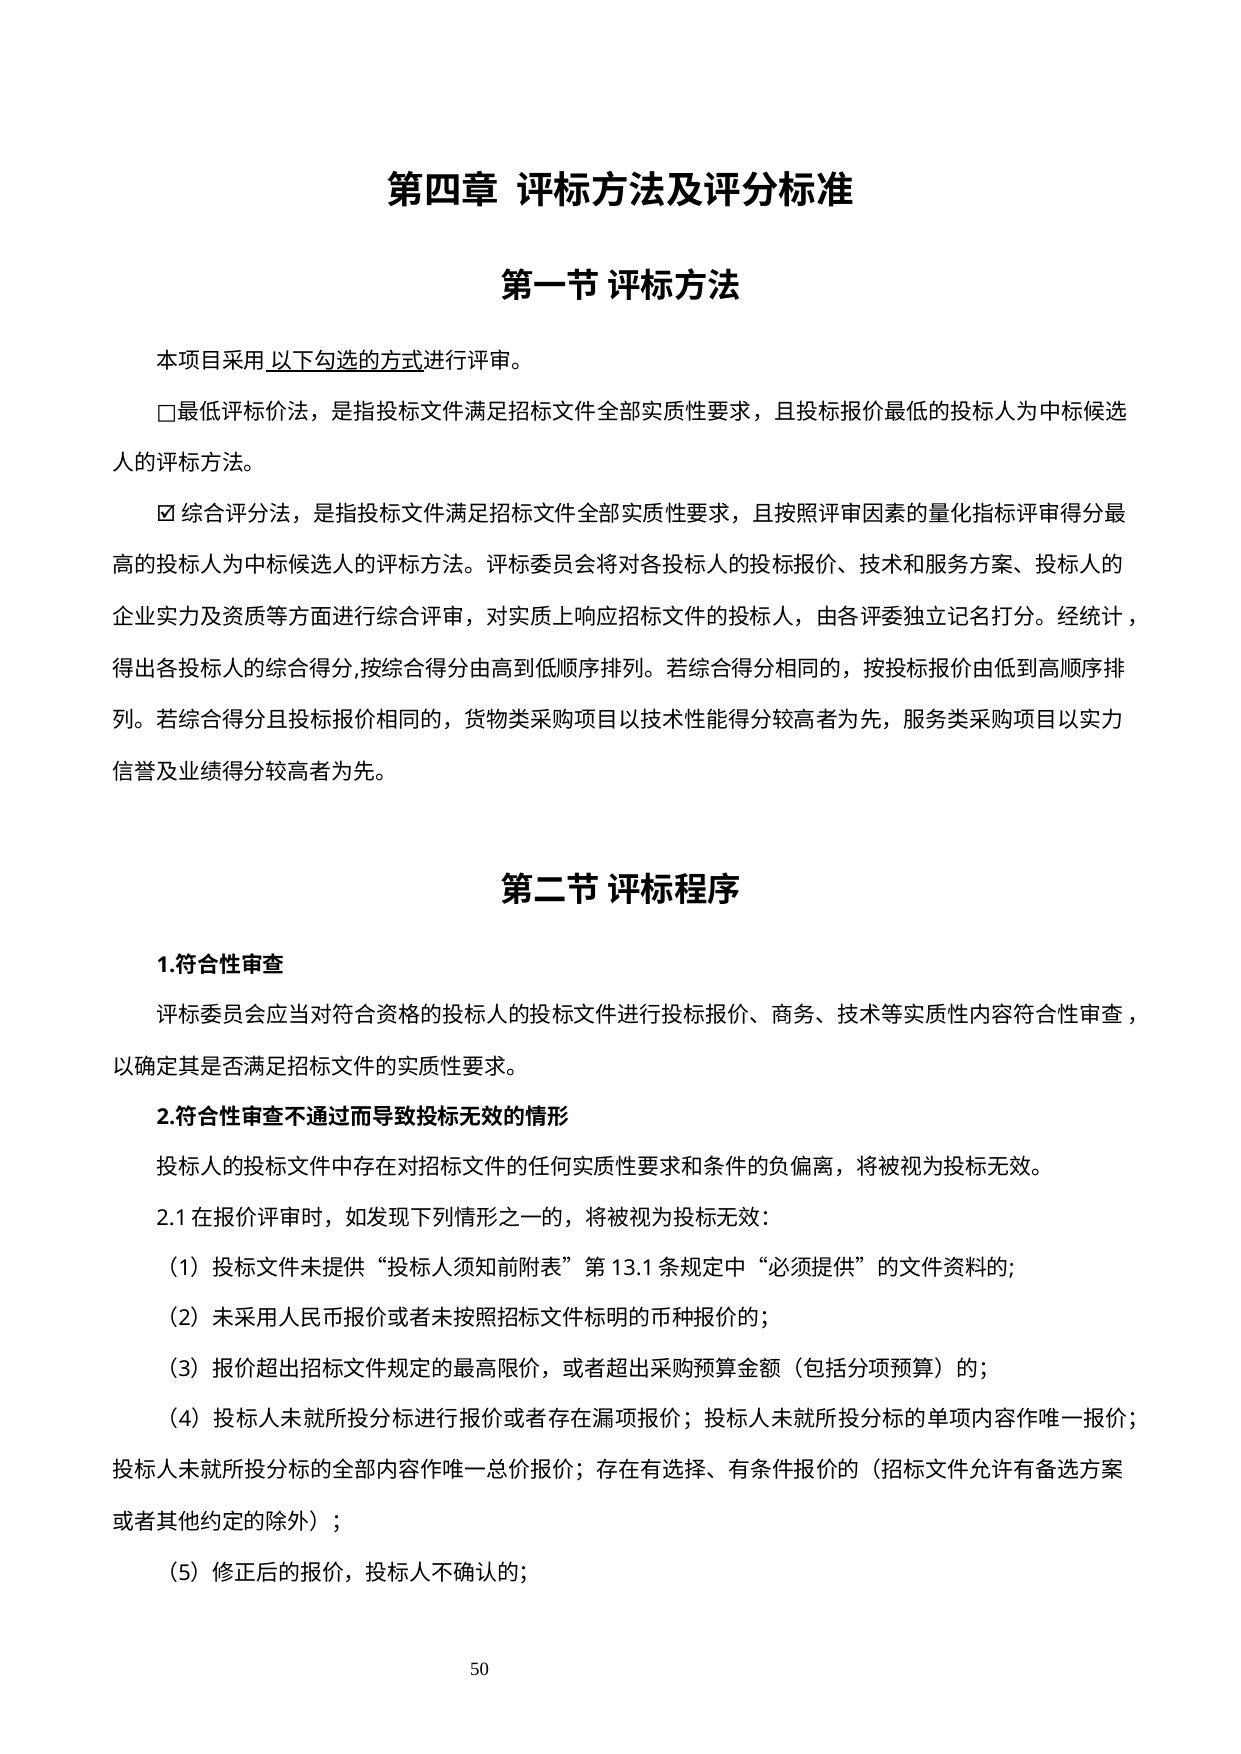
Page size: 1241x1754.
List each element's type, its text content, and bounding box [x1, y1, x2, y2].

text 第四章 评标方法及评分标准 [112, 153, 1128, 222]
text 2.1在报价评审时，如发现下列情形之一的，将被视为投标无效： [112, 1198, 1128, 1233]
text 评标委员会应当对符合资格的投标人的投标文件进行投标报价、商务、技术等实质性内容符合性审查，以确定其是否满足招标文件的实质性要求。 [112, 996, 1128, 1082]
text （4）投标人未就所投分标进行报价或者存在漏项报价；投标人未就所投分标的单项内容作唯一报价；投标人未就所投分标的全部内容作唯一总价报价；存在有选择、有条件报价的（招标文件允许有备选方案或者其他约定的除外）； [112, 1399, 1128, 1537]
text 1.符合性审查 [112, 945, 1128, 980]
text （1）投标文件未提供“投标人须知前附表”第13.1条规定中“必须提供”的文件资料的; [112, 1248, 1128, 1283]
text （2）未采用人民币报价或者未按照招标文件标明的币种报价的； [112, 1299, 1128, 1333]
text 综合评分法，是指投标文件满足招标文件全部实质性要求，且按照评审因素的量化指标评审得分最高的投标人为中标候选人的评标方法。评标委员会将对各投标人的投标报价、技术和服务方案、投标人的企业实力及资质等方面进行综合评审，对实质上响应招标文件的投标人，由各评委独立记名打分。经统计，得出各投标人的综合得分,按综合得分由高到低顺序排列。若综合得分相同的，按投标报价由低到高顺序排列。若综合得分且投标报价相同的，货物类采购项目以技术性能得分较高者为先，服务类采购项目以实力信誉及业绩得分较高者为先。 [112, 494, 1128, 787]
text （5）修正后的报价，投标人不确认的； [112, 1553, 1128, 1588]
text □最低评标价法，是指投标文件满足招标文件全部实质性要求，且投标报价最低的投标人为中标候选人的评标方法。 [112, 392, 1128, 478]
text 第二节 评标程序 [112, 852, 1128, 921]
text 投标人的投标文件中存在对招标文件的任何实质性要求和条件的负偏离，将被视为投标无效。 [112, 1148, 1128, 1182]
text 本项目采用 以下勾选的方式进行评审。 [112, 342, 1128, 376]
text 第一节 评标方法 [112, 249, 1128, 318]
text （3）报价超出招标文件规定的最高限价，或者超出采购预算金额（包括分项预算）的； [112, 1349, 1128, 1384]
text 2.符合性审查不通过而导致投标无效的情形 [112, 1098, 1128, 1132]
